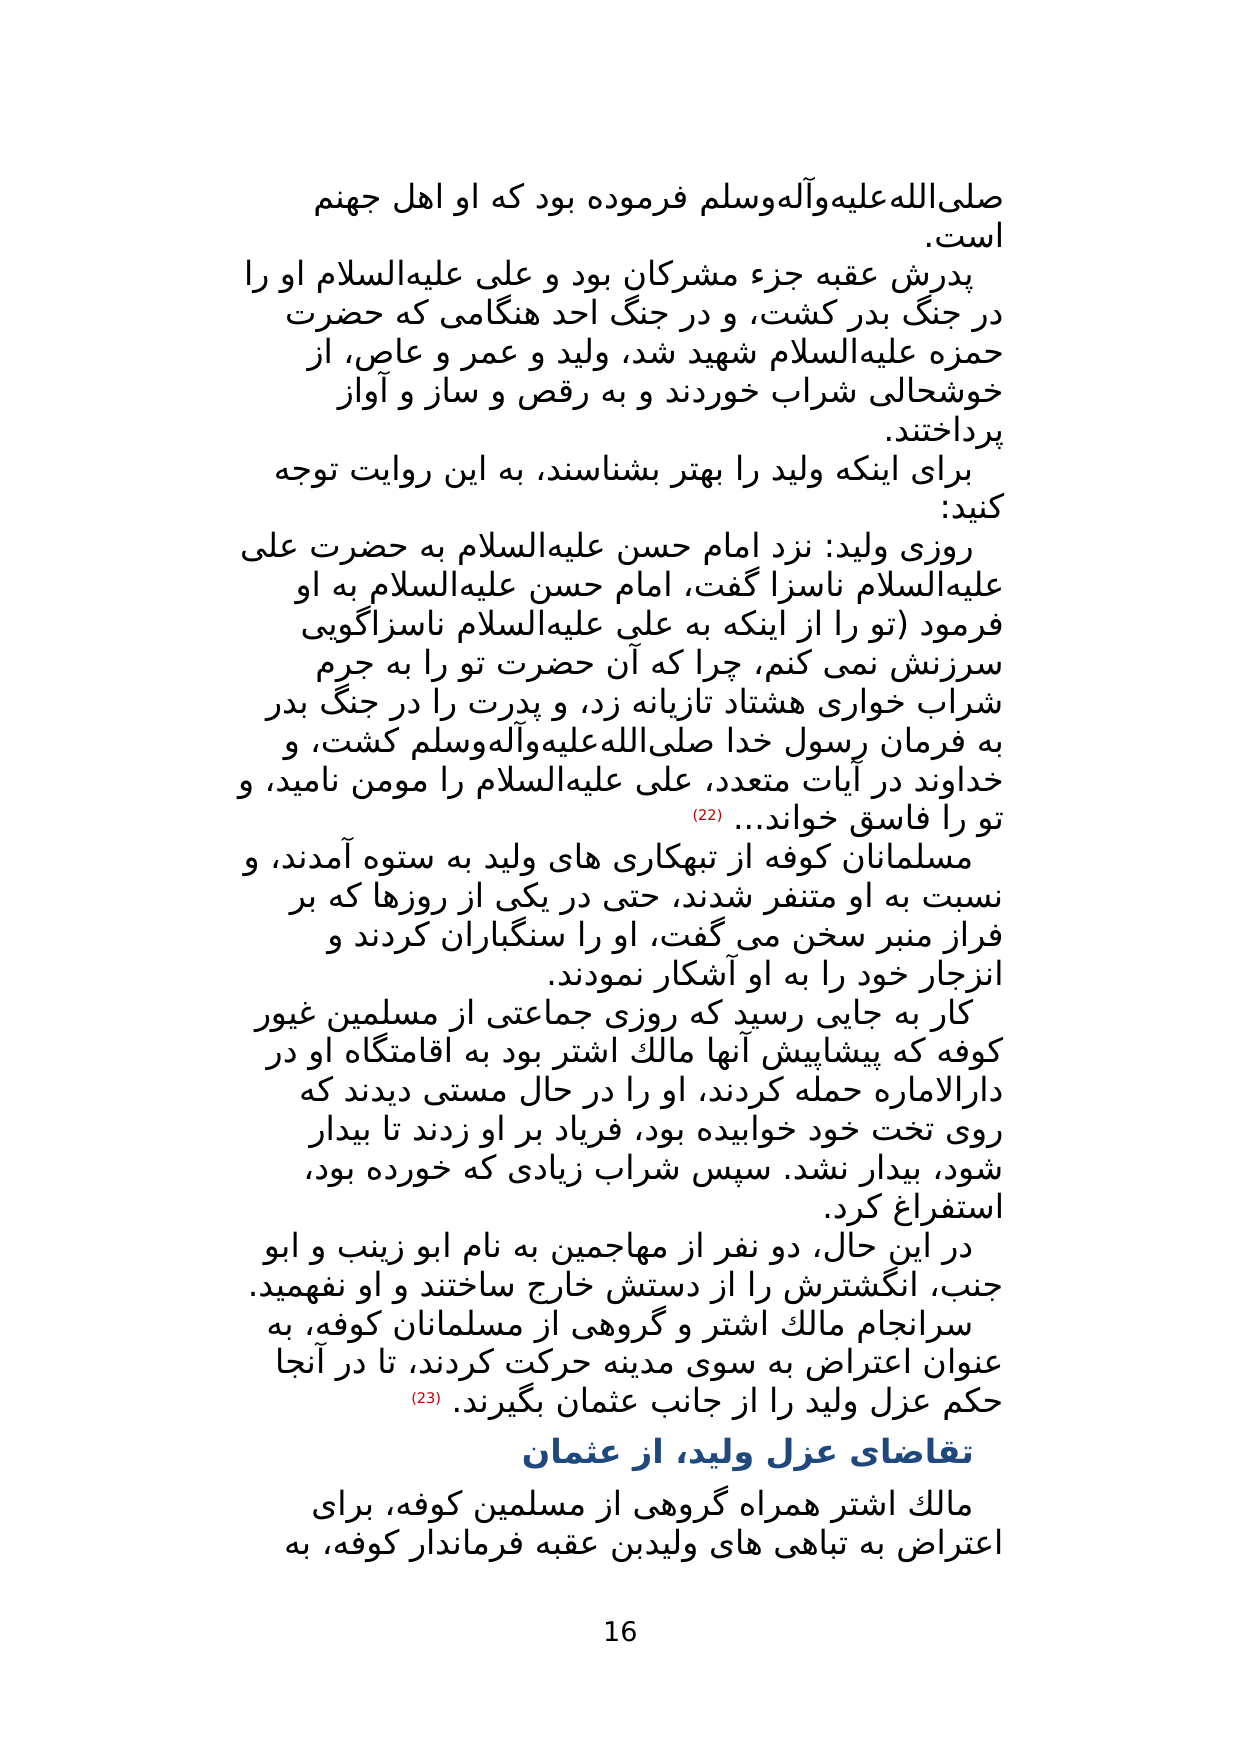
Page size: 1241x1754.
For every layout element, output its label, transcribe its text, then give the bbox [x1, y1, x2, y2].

subtitle تقاضاى عزل ولید، از عثمان [236, 1433, 1004, 1472]
text كار به جایى رسید كه روزى جماعتى از مسلمین غیور كوفه كه پیشاپیش آنها مالك اشتر بود به اقامتگاه او در دارالاماره حمله كردند، او را در حال مستى دیدند كه روى تخت خود خوابیده بود، فریاد بر او زدند تا بیدار شود، بیدار نشد. سپس شراب زیادى كه خورده بود، استفراغ كرد. [236, 993, 1004, 1226]
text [236, 1484, 1004, 1562]
text مسلمانان كوفه از تبهكارى هاى ولید به ستوه آمدند، و نسبت به او متنفر شدند، حتى در یكى از روزها كه بر فراز منبر سخن مى گفت، او را سنگباران كردند و انزجار خود را به او آشكار نمودند. [236, 838, 1004, 993]
text سرانجام مالك اشتر و گروهى از مسلمانان كوفه، به عنوان اعتراض به سوى مدینه حركت كردند، تا در آنجا حكم عزل ولید را از جانب عثمان بگیرند. (23) [236, 1304, 1004, 1421]
text در این حال، دو نفر از مهاجمین به نام ابو زینب و ابو جنب، انگشترش را از دستش خارج ساختند و او نفهمید. [236, 1226, 1004, 1304]
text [236, 177, 1004, 255]
text پدرش عقبه جزء مشركان بود و على عليه‌السلام او را در جنگ بدر كشت، و در جنگ احد هنگامى كه حضرت حمزه عليه‌السلام شهید شد، ولید و عمر و عاص، از خوشحالى شراب خوردند و به رقص و ساز و آواز پرداختند. [236, 255, 1004, 449]
text براى اینكه ولید را بهتر بشناسند، به این روایت توجه كنید: [236, 449, 1004, 527]
text روزى ولید: نزد امام حسن عليه‌السلام به حضرت على عليه‌السلام ناسزا گفت، امام حسن عليه‌السلام به او فرمود (تو را از اینكه به على عليه‌السلام ناسزاگویى سرزنش نمى كنم، چرا كه آن حضرت تو را به جرم شراب خوارى هشتاد تازیانه زد، و پدرت را در جنگ بدر به فرمان رسول خدا صلى‌الله‌عليه‌وآله‌وسلم كشت، و خداوند در آیات متعدد، على عليه‌السلام را مومن نامید، و تو را فاسق خواند... (22) [236, 527, 1004, 838]
